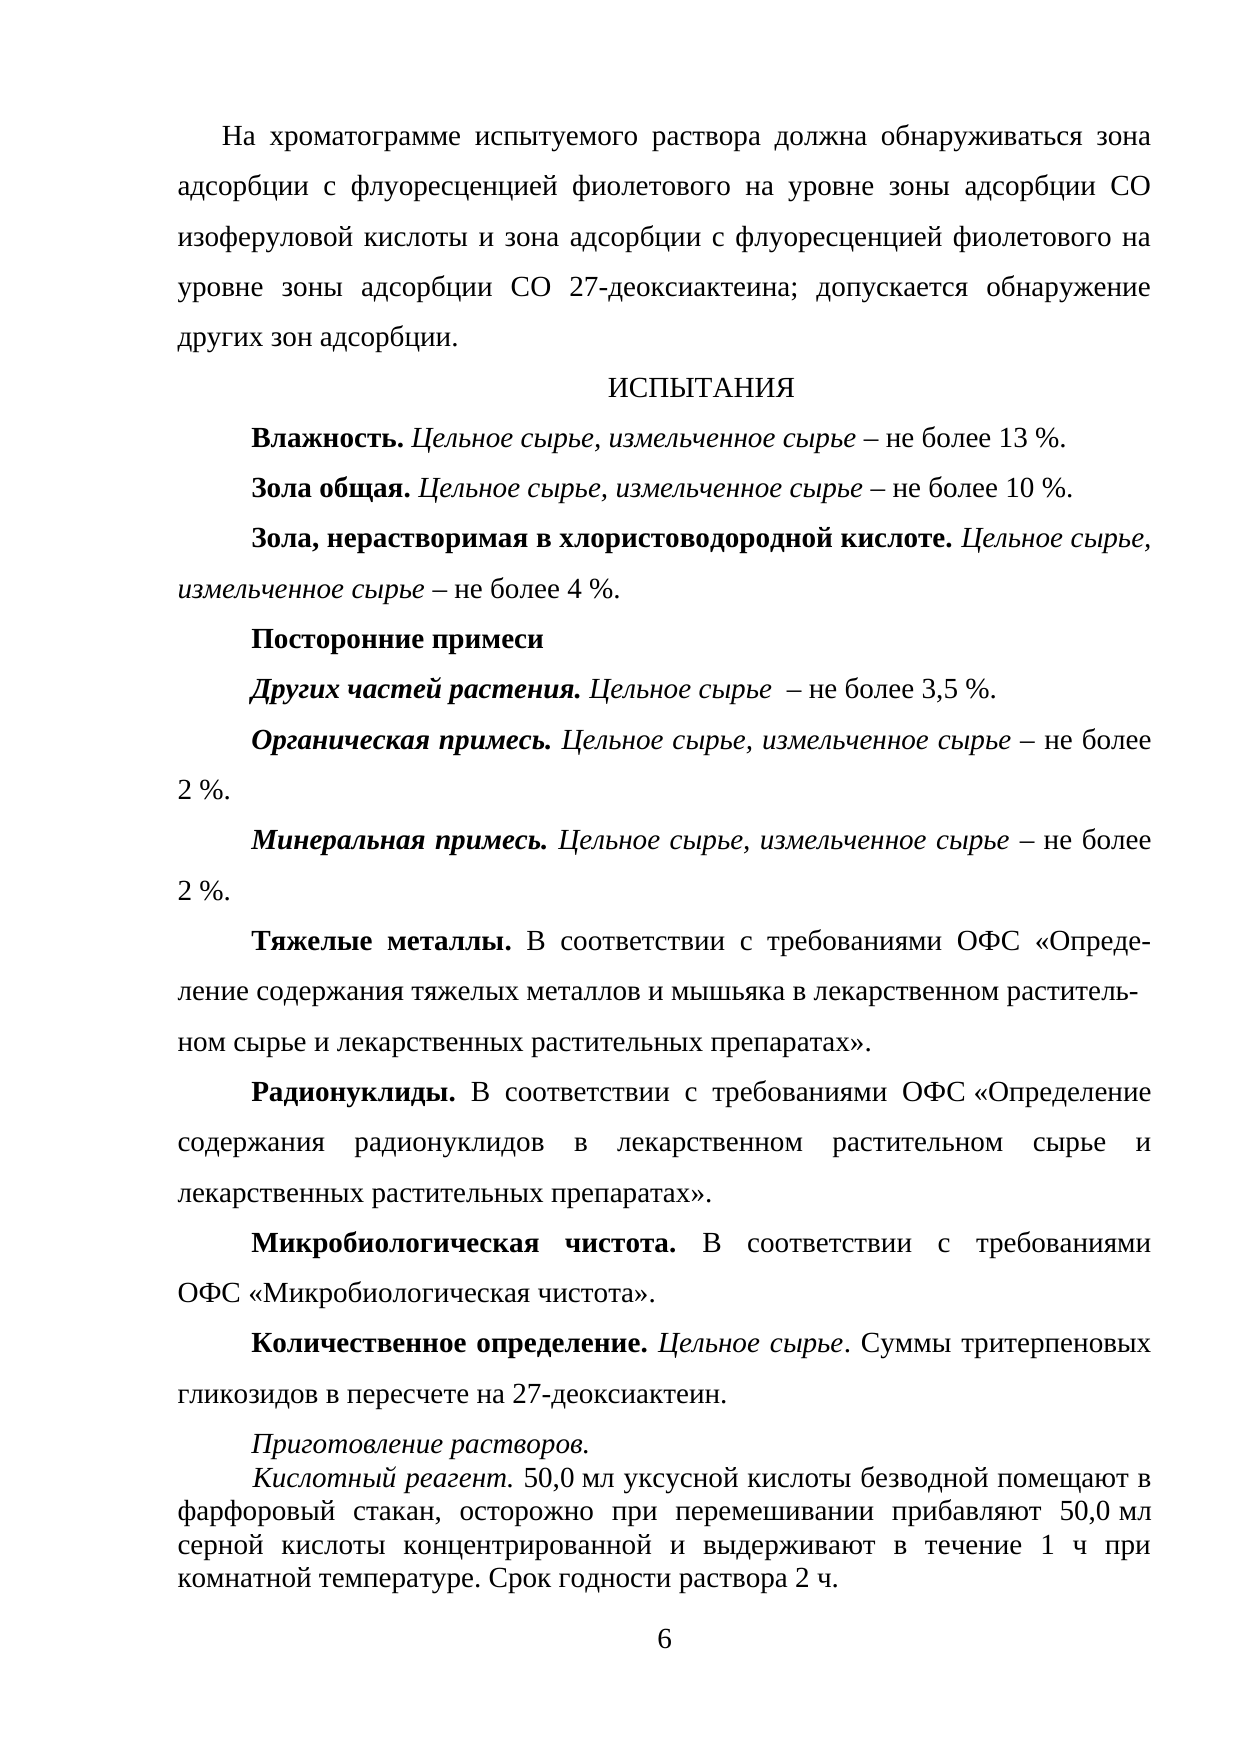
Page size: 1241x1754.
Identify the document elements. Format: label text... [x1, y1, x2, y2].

text Количественное определение. Цельное сырье. Суммы тритерпеновых гликозидов в пересчете на 27-деоксиактеин. [177, 1326, 1152, 1409]
text Зола, нерастворимая в хлористоводородной кислоте. Цельное сырье, измельченное сырье – не более 4 %. [177, 521, 1152, 604]
text Микробиологическая чистота. В соответствии с требованиями ОФС «Микробиологическая чистота». [177, 1225, 1152, 1309]
text На хроматограмме испытуемого раствора должна обнаруживаться зона адсорбции с флуоресценцией фиолетового на уровне зоны адсорбции СО изоферуловой кислоты и зона адсорбции с флуоресценцией фиолетового на уровне зоны адсорбции СО 27-деоксиактеина; допускается обнаружение других зон адсорбции. [177, 118, 1152, 353]
text Посторонние примеси [177, 621, 1152, 655]
text Других частей растения. Цельное сырье – не более 3,5 %. [177, 672, 1152, 705]
text Влажность. Цельное сырье, измельченное сырье – не более 13 %. [177, 420, 1152, 453]
text Тяжелые металлы. В соответствии с требованиями ОФС «Опреде- ление содержания тяжелых металлов и мышьяка в лекарственном раститель- [177, 923, 1152, 1007]
text ном сырье и лекарственных растительных препаратах». [177, 1024, 1152, 1057]
text Кислотный реагент. 50,0 мл уксусной кислоты безводной помещают в фарфоровый стакан, осторожно при перемешивании прибавляют 50,0 мл серной кислоты концентрированной и выдерживают в течение 1 ч при комнатной температуре. Срок годности раствора 2 ч. [177, 1460, 1152, 1594]
text ИСПЫТАНИЯ [177, 370, 1152, 403]
text Минеральная примесь. Цельное сырье, измельченное сырье – не более 2 %. [177, 822, 1152, 906]
text Зола общая. Цельное сырье, измельченное сырье – не более 10 %. [177, 470, 1152, 504]
text Приготовление растворов. [177, 1426, 1152, 1460]
text Радионуклиды. В соответствии с требованиями ОФС «Определение содержания радионуклидов в лекарственном растительном сырье и лекарственных растительных препаратах». [177, 1074, 1152, 1208]
text Органическая примесь. Цельное сырье, измельченное сырье – не более 2 %. [177, 722, 1152, 806]
